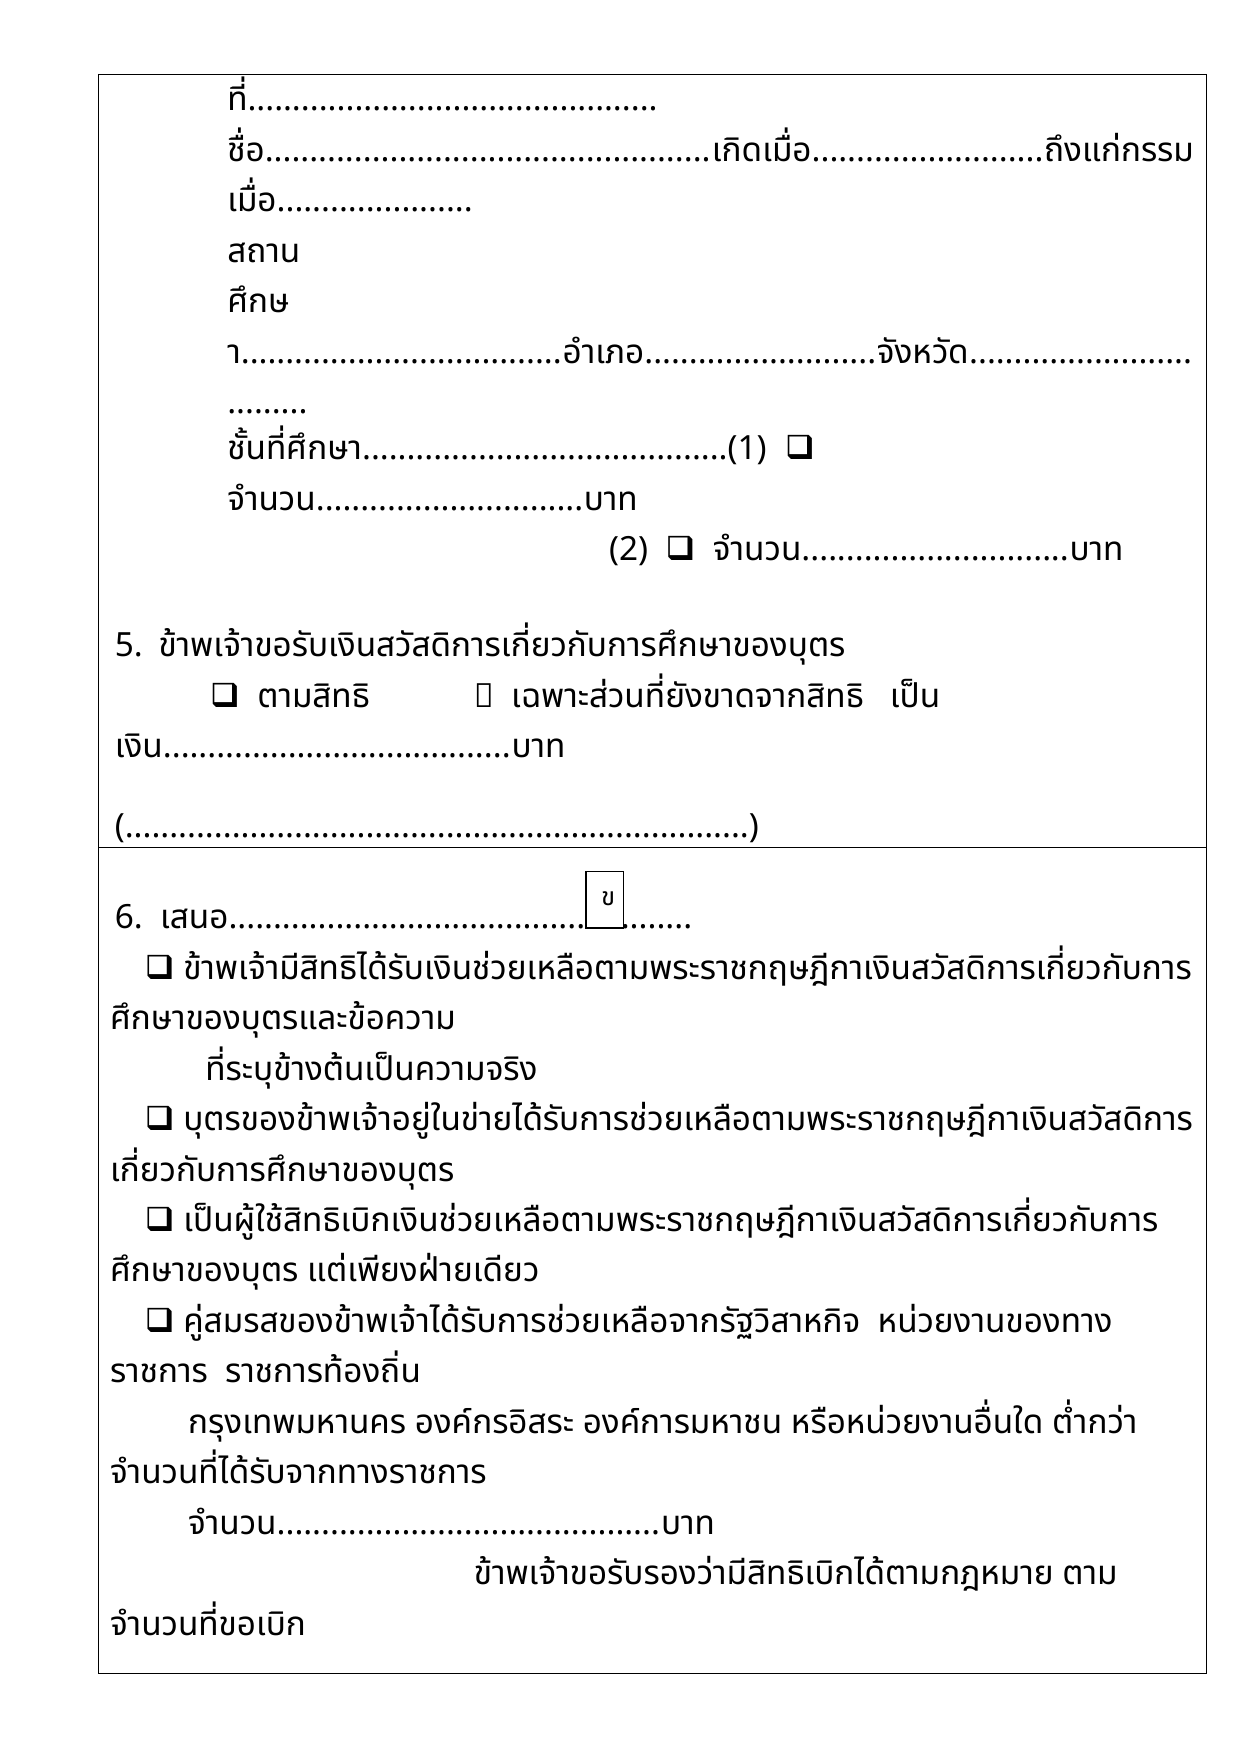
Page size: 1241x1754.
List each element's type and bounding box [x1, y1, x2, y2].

table_cell [99, 75, 1206, 847]
table_cell [99, 848, 1206, 1673]
